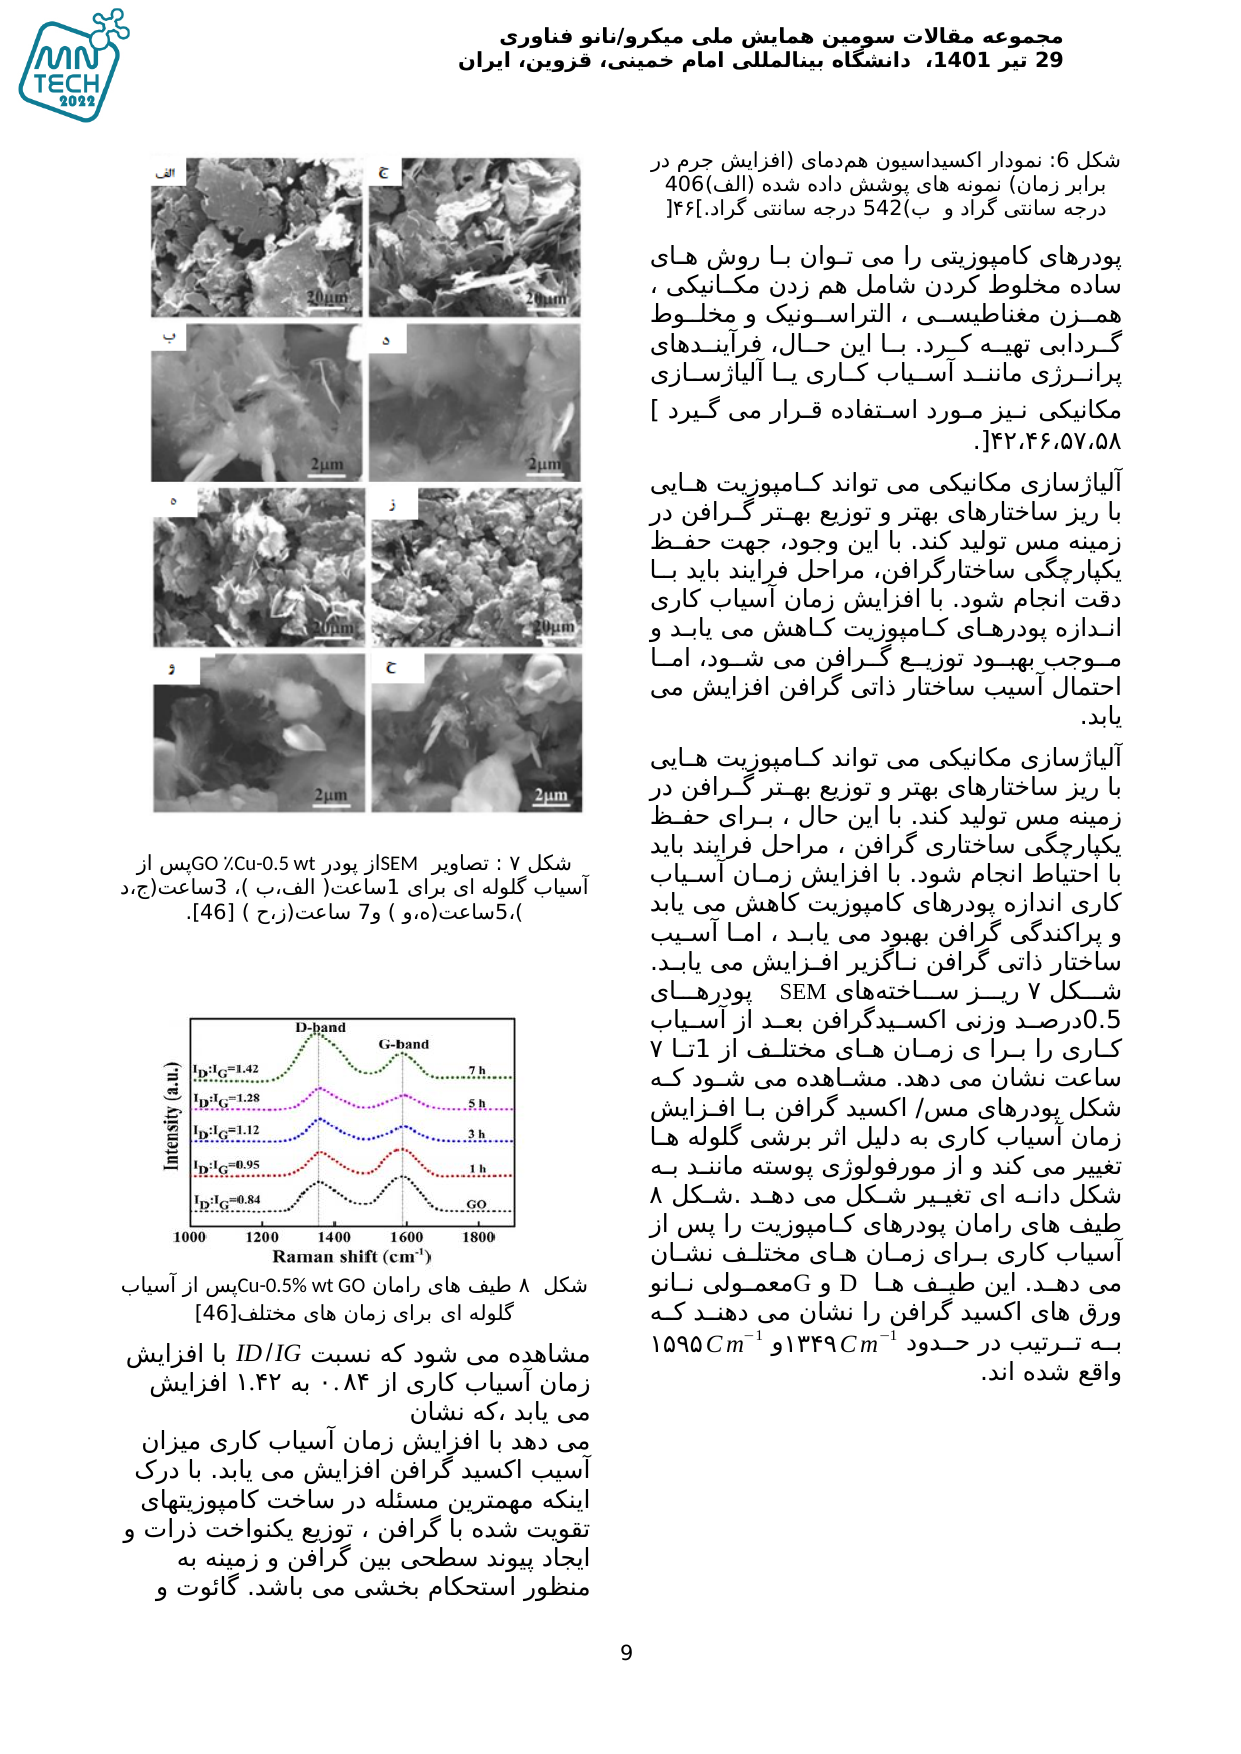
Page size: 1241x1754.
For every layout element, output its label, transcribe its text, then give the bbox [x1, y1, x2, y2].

picture [146, 147, 591, 822]
text آلیاژسازی مکانیکی می تواند کامپوزیت هایی با ریز ساختارهای بهتر و توزیع بهتر گرافن در زمینه مس تولید کند. با این وجود، جهت حفظ یکپارچگی ساختارگرافن، مراحل فرایند باید با دقت انجام شود. با افزایش زمان آسیاب کاری اندازه پودرهای کامپوزیت کاهش می یابد و موجب بهبود توزیع گرافن می شود، اما احتمال آسیب ساختار ذاتی گرافن افزایش می یابد. [649, 468, 1122, 730]
text شکل ۸ طیف های رامان Cu-0.5% wt GOپس از آسیاب گلوله ای برای زمان های مختلف[46] [118, 1272, 591, 1326]
picture [79, 1005, 591, 1272]
text شکل ۷ : تصاویر SEMاز پودر GO ٪Cu-0.5 wtپس از آسیاب گلوله ای برای 1ساعت( الف،ب )، 3ساعت(ج،د )،5ساعت(ه،و ) و7 ساعت(ز،ح ) [46]. [118, 850, 591, 924]
text پودرهای کامپوزیتی را می توان با روش های ساده مخلوط کردن شامل هم زدن مکانیکی ، همزن مغناطیسی ، التراسونیک و مخلوط گردابی تهیه کرد. با این حال، فرآیندهای پرانرژی مانند آسیاب کاری یا آلیاژسازی مکانیکی نیز مورد استفاده قرار می گیرد ]۴۲،۴۶،۵۷،۵۸[. [649, 241, 1122, 455]
text آلیاژسازی مکانیکی می تواند کامپوزیت هایی با ریز ساختارهای بهتر و توزیع بهتر گرافن در زمینه مس تولید کند. با این حال ، برای حفظ یکپارچگی ساختاری گرافن ، مراحل فرایند باید با احتیاط انجام شود. با افزایش زمان آسیاب کاری اندازه پودرهای کامپوزیت کاهش می یابد و پراکندگی گرافن بهبود می یابد ، اما آسیب ساختار ذاتی گرافن ناگزیر افزایش می یابد. شکل ۷ ریز ساخته‌های SEM پودرهای 0.5درصد وزنی اکسیدگرافن بعد از آسیاب کاری را برا ی زمان های مختلف از 1تا ۷ ساعت نشان می دهد. مشاهده می شود که شکل پودرهای مس/ اکسید گرافن با افزایش زمان آسیاب کاری به دلیل اثر برشی گلوله ها تغییر می کند و از مورفولوژی پوسته مانند به شکل دانه ای تغییر شکل می دهد .شکل ۸ طیف های رامان پودرهای کامپوزیت را پس از آسیاب کاری برای زمان های مختلف نشان می دهد. این طیف ها D و Gمعمولی نانو ورق های اکسید گرافن را نشان می دهند که به ترتیب در حدود و واقع شده اند. [649, 743, 1122, 1386]
text شکل 6: نمودار اکسیداسیون هم‌دمای (افزایش جرم در برابر زمان) نمونه های پوشش داده شده (الف)406 درجه سانتی گراد و ب)542 درجه سانتی گراد.]۴۶[ [649, 148, 1122, 221]
picture [15, 6, 133, 125]
